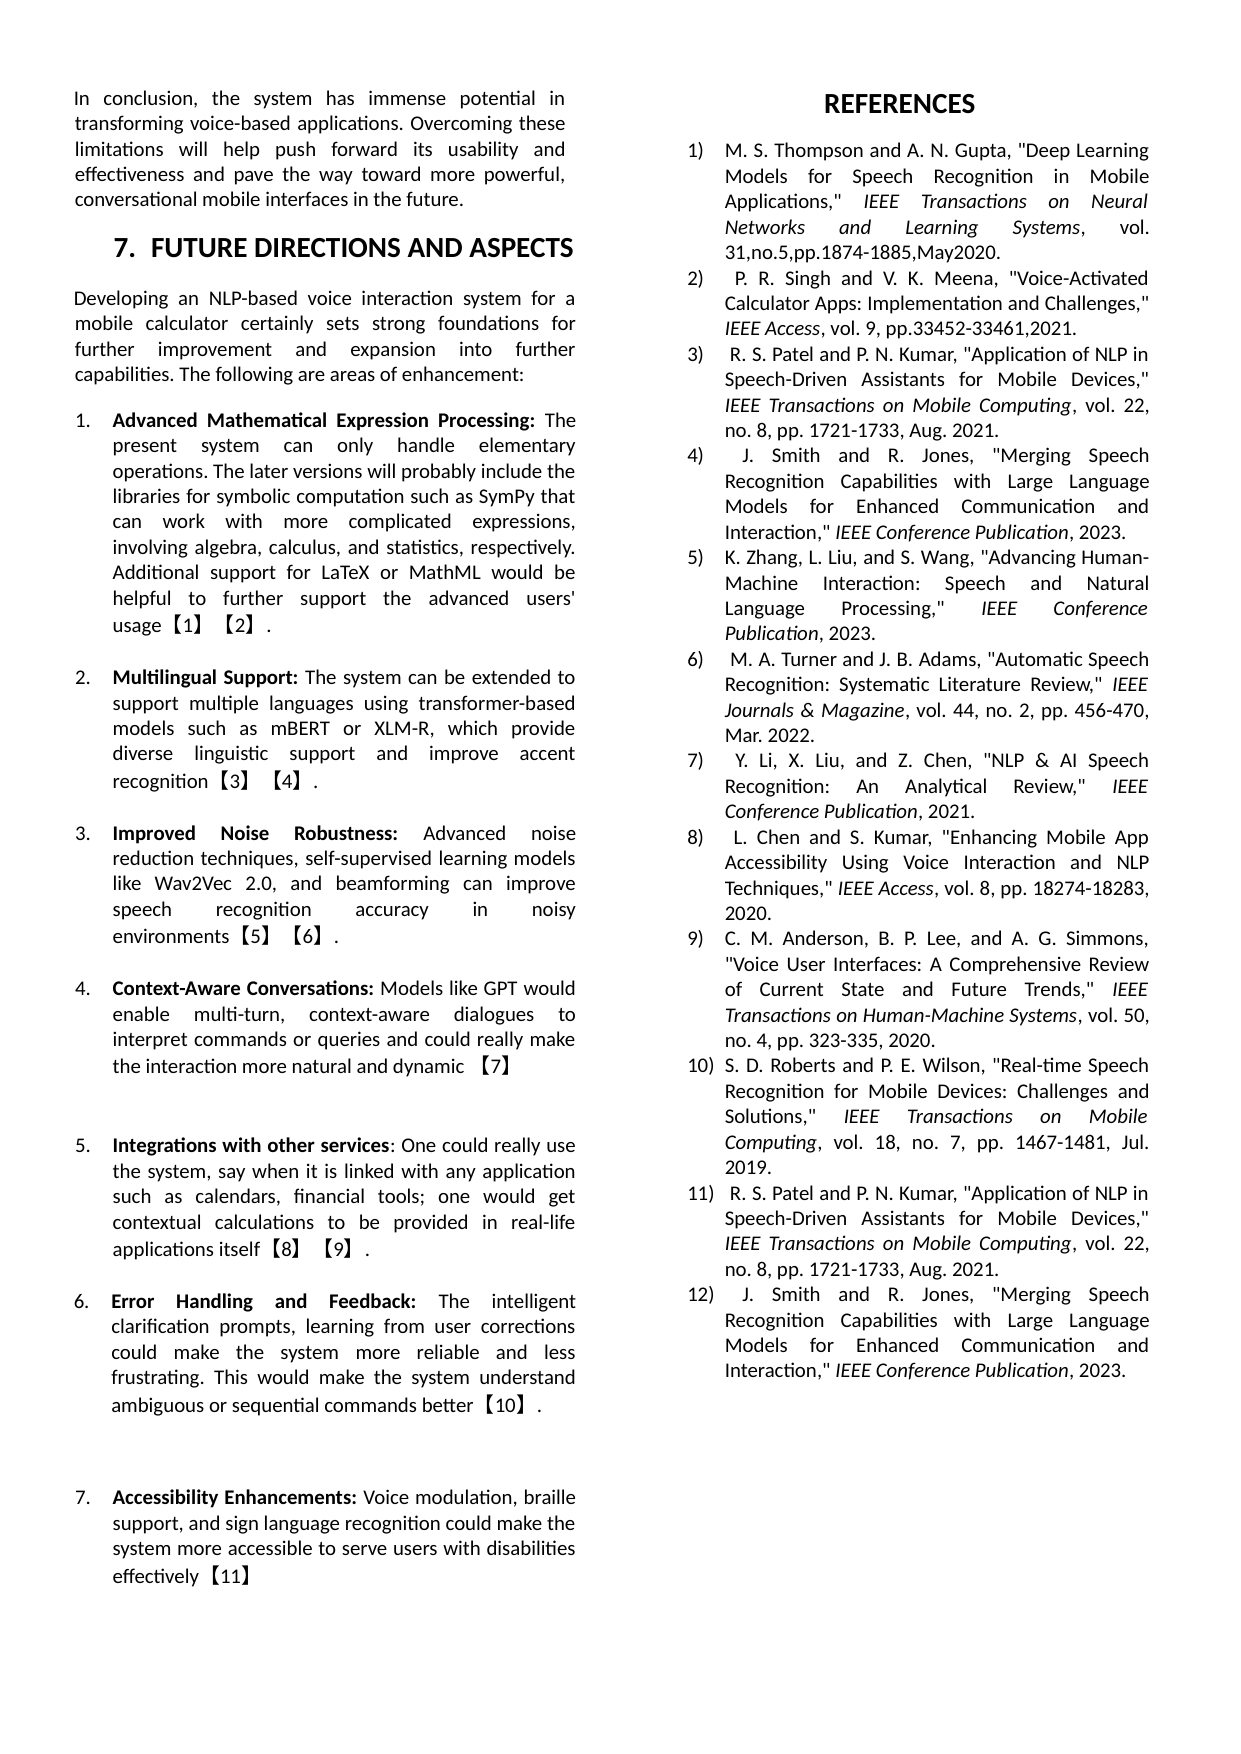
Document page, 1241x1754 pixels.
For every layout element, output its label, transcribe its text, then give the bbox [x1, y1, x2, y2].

list L. Chen and S. Kumar, "Enhancing Mobile App Accessibility Using Voice Interaction and NLP Techniques," IEEE Access, vol. 8, pp. 18274-18283, 2020. [687, 824, 1150, 926]
list Context-Aware Conversations: Models like GPT would enable multi-turn, context-aware dialogues to interpret commands or queries and could really make the interaction more natural and dynamic 【7】 [75, 975, 576, 1080]
list J. Smith and R. Jones, "Merging Speech Recognition Capabilities with Large Language Models for Enhanced Communication and Interaction," IEEE Conference Publication, 2023. [687, 1281, 1150, 1383]
list FUTURE DIRECTIONS AND ASPECTS [111, 229, 576, 264]
subtitle REFERENCES [687, 85, 1112, 121]
list Integrations with other services: One could really use the system, say when it is linked with any application such as calendars, financial tools; one would get contextual calculations to be provided in real-life applications itself【8】【9】. [75, 1133, 576, 1263]
list Advanced Mathematical Expression Processing: The present system can only handle elementary operations. The later versions will probably include the libraries for symbolic computation such as SymPy that can work with more complicated expressions, involving algebra, calculus, and statistics, respectively. Additional support for LaTeX or MathML would be helpful to further support the advanced users' usage【1】【2】. [75, 407, 576, 639]
list Improved Noise Robustness: Advanced noise reduction techniques, self-supervised learning models like Wav2Vec 2.0, and beamforming can improve speech recognition accuracy in noisy environments【5】【6】. [75, 820, 576, 950]
list Multilingual Support: The system can be extended to support multiple languages using transformer-based models such as mBERT or XLM-R, which provide diverse linguistic support and improve accent recognition【3】【4】. [75, 664, 576, 794]
list K. Zhang, L. Liu, and S. Wang, "Advancing Human-Machine Interaction: Speech and Natural Language Processing," IEEE Conference Publication, 2023. [687, 544, 1150, 646]
list Error Handling and Feedback: The intelligent clarification prompts, learning from user corrections could make the system more reliable and less frustrating. This would make the system understand ambiguous or sequential commands better【10】. [73, 1288, 576, 1418]
list M. A. Turner and J. B. Adams, "Automatic Speech Recognition: Systematic Literature Review," IEEE Journals & Magazine, vol. 44, no. 2, pp. 456-470, Mar. 2022. [687, 646, 1150, 748]
list S. D. Roberts and P. E. Wilson, "Real-time Speech Recognition for Mobile Devices: Challenges and Solutions," IEEE Transactions on Mobile Computing, vol. 18, no. 7, pp. 1467-1481, Jul. 2019. [687, 1053, 1150, 1180]
list R. S. Patel and P. N. Kumar, "Application of NLP in Speech-Driven Assistants for Mobile Devices," IEEE Transactions on Mobile Computing, vol. 22, no. 8, pp. 1721-1733, Aug. 2021. [687, 1180, 1150, 1281]
text In conclusion, the system has immense potential in transforming voice-based applications. Overcoming these limitations will help push forward its usability and effectiveness and pave the way toward more powerful, conversational mobile interfaces in the future. [73, 85, 566, 212]
list Accessibility Enhancements: Voice modulation, braille support, and sign language recognition could make the system more accessible to serve users with disabilities effectively【11】 [75, 1484, 576, 1589]
list P. R. Singh and V. K. Meena, "Voice-Activated Calculator Apps: Implementation and Challenges," IEEE Access, vol. 9, pp.33452-33461,2021. [687, 265, 1150, 341]
list R. S. Patel and P. N. Kumar, "Application of NLP in Speech-Driven Assistants for Mobile Devices," IEEE Transactions on Mobile Computing, vol. 22, no. 8, pp. 1721-1733, Aug. 2021. [687, 341, 1150, 443]
text Developing an NLP-based voice interaction system for a mobile calculator certainly sets strong foundations for further improvement and expansion into further capabilities. The following are areas of enhancement: [73, 285, 576, 387]
list M. S. Thompson and A. N. Gupta, "Deep Learning Models for Speech Recognition in Mobile Applications," IEEE Transactions on Neural Networks and Learning Systems, vol. 31,no.5,pp.1874-1885,May2020. [687, 138, 1150, 265]
list J. Smith and R. Jones, "Merging Speech Recognition Capabilities with Large Language Models for Enhanced Communication and Interaction," IEEE Conference Publication, 2023. [687, 443, 1150, 544]
list C. M. Anderson, B. P. Lee, and A. G. Simmons, "Voice User Interfaces: A Comprehensive Review of Current State and Future Trends," IEEE Transactions on Human-Machine Systems, vol. 50, no. 4, pp. 323-335, 2020. [687, 926, 1150, 1053]
list Y. Li, X. Liu, and Z. Chen, "NLP & AI Speech Recognition: An Analytical Review," IEEE Conference Publication, 2021. [687, 748, 1150, 824]
